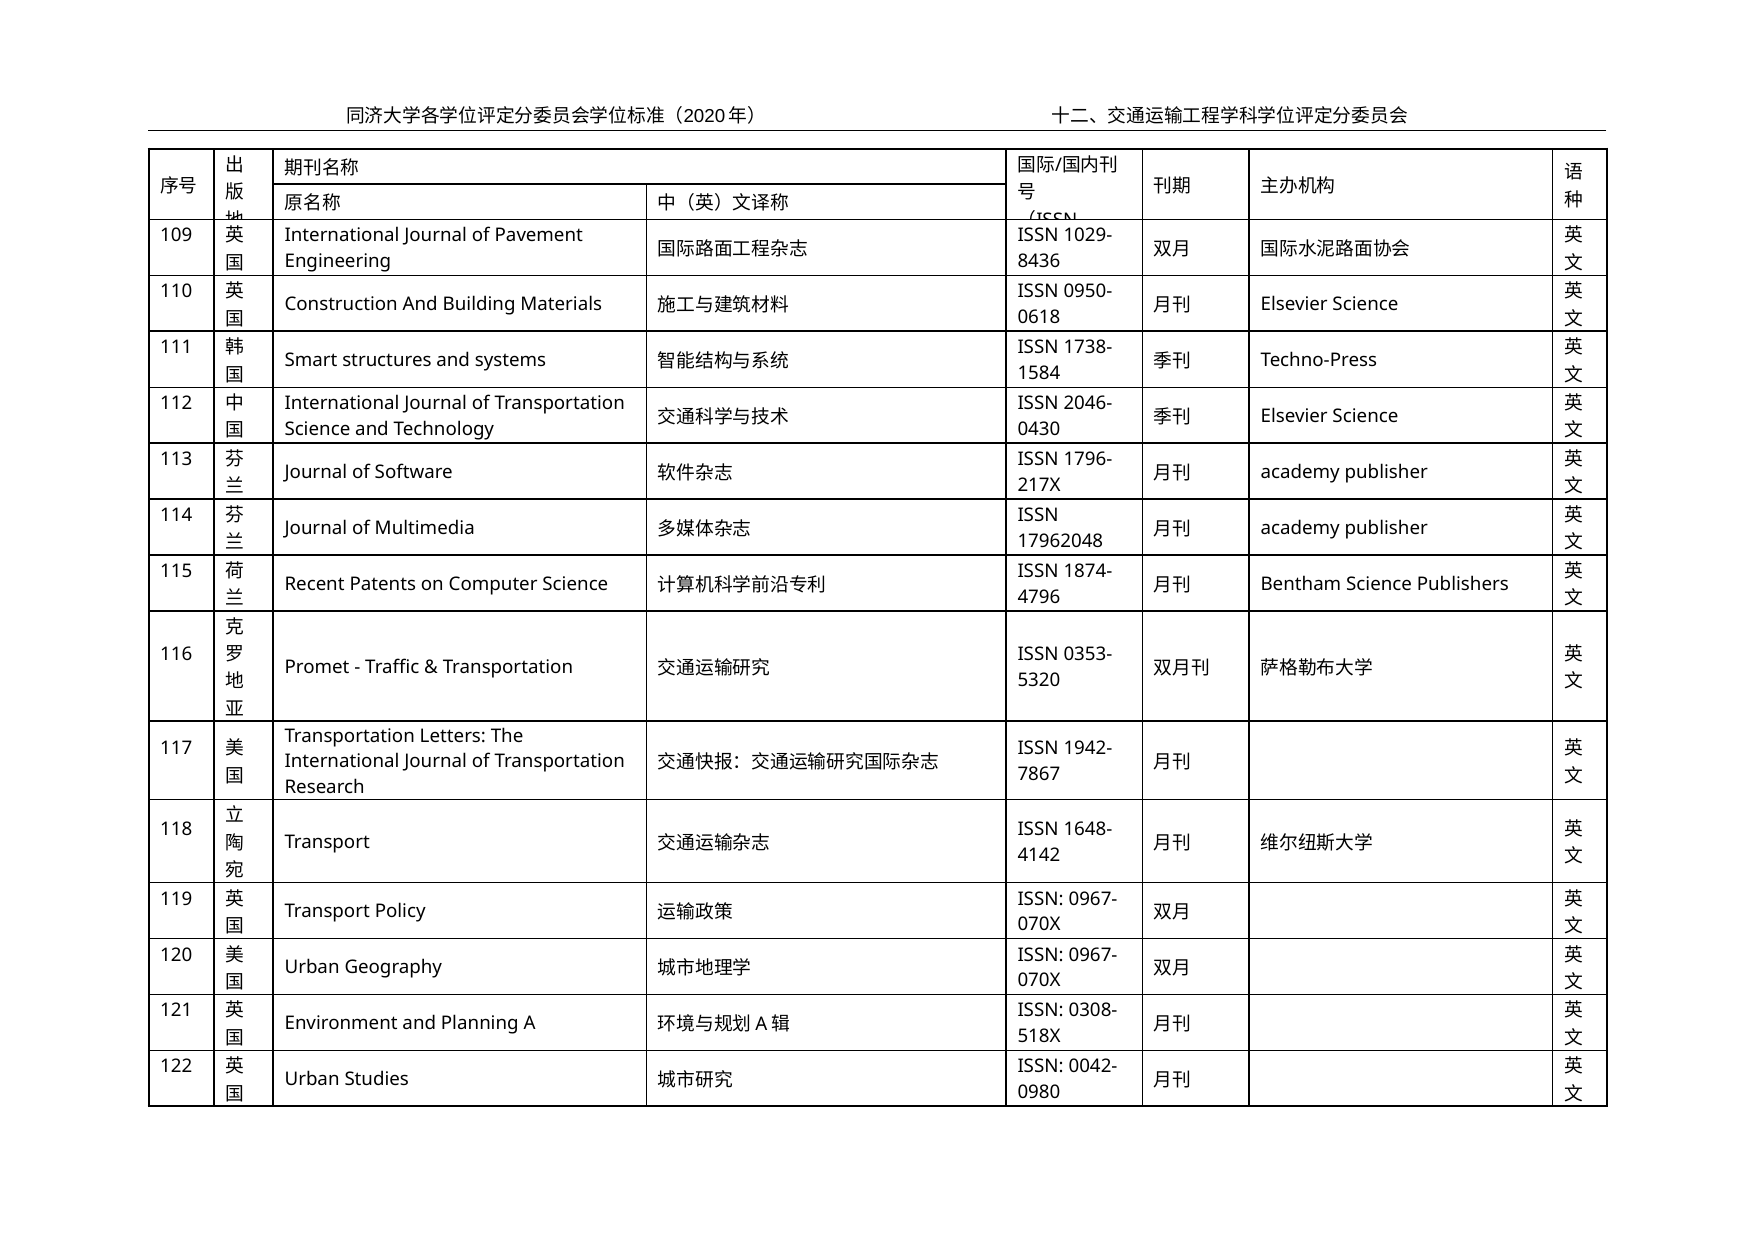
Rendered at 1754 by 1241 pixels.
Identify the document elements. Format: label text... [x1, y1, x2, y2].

table_header 语种 [1553, 150, 1606, 218]
table_cell 月刊 [1143, 722, 1248, 798]
table_header 主办机构 [1250, 150, 1552, 218]
table_cell Urban Geography [274, 939, 646, 993]
table_cell 英文 [1553, 1051, 1606, 1105]
table_cell 英文 [1553, 995, 1606, 1049]
table_cell 软件杂志 [647, 444, 1005, 498]
table_cell ISSN: 0967-070X [1007, 939, 1142, 993]
table_cell Journal of Multimedia [274, 500, 646, 554]
table_cell 英文 [1553, 388, 1606, 442]
table_cell 英文 [1553, 276, 1606, 330]
table_cell 城市研究 [647, 1051, 1005, 1105]
table_cell 英文 [1553, 332, 1606, 386]
table_cell 英文 [1553, 220, 1606, 274]
table_cell 运输政策 [647, 883, 1005, 938]
table_cell 英文 [1553, 556, 1606, 610]
table_cell Transport Policy [274, 883, 646, 938]
table_cell [150, 722, 213, 798]
table_cell 芬兰 [215, 444, 272, 498]
table_header 国际/国内刊号 （ISSN /CN） [1007, 150, 1142, 218]
table_cell ISSN: 0967-070X [1007, 883, 1142, 938]
table_cell ISSN 1796-217X [1007, 444, 1142, 498]
table_cell 月刊 [1143, 1051, 1248, 1105]
table_cell ISSN 1738-1584 [1007, 332, 1142, 386]
table_cell ISSN 1648-4142 [1007, 800, 1142, 882]
table_cell Elsevier Science [1250, 276, 1552, 330]
table_cell 英国 [215, 1051, 272, 1105]
table_cell ISSN 0353-5320 [1007, 612, 1142, 720]
table_cell 芬兰 [215, 500, 272, 554]
table_cell [150, 1051, 213, 1105]
table_cell Promet - Traffic & Transportation [274, 612, 646, 720]
table_cell academy publisher [1250, 444, 1552, 498]
table_cell 交通科学与技术 [647, 388, 1005, 442]
table_cell 双月 [1143, 883, 1248, 938]
table_cell 月刊 [1143, 500, 1248, 554]
table_cell 环境与规划A辑 [647, 995, 1005, 1049]
table_cell 立陶宛 [215, 800, 272, 882]
table_cell ISSN 1942-7867 [1007, 722, 1142, 798]
table_cell 交通快报：交通运输研究国际杂志 [647, 722, 1005, 798]
table_cell 美国 [215, 939, 272, 993]
table_cell International Journal of Transportation Science and Technology [274, 388, 646, 442]
table_cell [150, 500, 213, 554]
table_cell 英文 [1553, 500, 1606, 554]
table_cell 国际路面工程杂志 [647, 220, 1005, 274]
table_cell International Journal of Pavement Engineering [274, 220, 646, 274]
table_cell 美国 [215, 722, 272, 798]
table_cell ISSN 1874-4796 [1007, 556, 1142, 610]
table_header 期刊名称 [274, 150, 1005, 183]
table_cell 英文 [1553, 883, 1606, 938]
table_cell 中国 [215, 388, 272, 442]
table_cell ISSN 17962048 [1007, 500, 1142, 554]
table_cell 荷兰 [215, 556, 272, 610]
table_cell 月刊 [1143, 995, 1248, 1049]
table_cell ISSN 2046-0430 [1007, 388, 1142, 442]
table_cell Environment and Planning A [274, 995, 646, 1049]
table_cell 原名称 [274, 185, 646, 218]
table_cell Transport [274, 800, 646, 882]
table_cell [1250, 939, 1552, 993]
table_cell [1250, 995, 1552, 1049]
table_cell Techno-Press [1250, 332, 1552, 386]
table_cell Construction And Building Materials [274, 276, 646, 330]
table_cell 智能结构与系统 [647, 332, 1005, 386]
table_cell ISSN 0950-0618 [1007, 276, 1142, 330]
table_cell 多媒体杂志 [647, 500, 1005, 554]
table_cell 韩国 [215, 332, 272, 386]
table_cell Elsevier Science [1250, 388, 1552, 442]
table_cell [1250, 1051, 1552, 1105]
table_header 出版地 [215, 150, 272, 218]
table_cell [1250, 883, 1552, 938]
table_cell [150, 276, 213, 330]
table_cell 英国 [215, 995, 272, 1049]
table_cell 国际水泥路面协会 [1250, 220, 1552, 274]
table_cell 萨格勒布大学 [1250, 612, 1552, 720]
table_cell 英文 [1553, 444, 1606, 498]
table_cell 月刊 [1143, 556, 1248, 610]
table_cell Bentham Science Publishers [1250, 556, 1552, 610]
table_cell [150, 332, 213, 386]
table_cell ISSN: 0308-518X [1007, 995, 1142, 1049]
table_cell 双月 [1143, 939, 1248, 993]
table_cell [150, 939, 213, 993]
table_cell 城市地理学 [647, 939, 1005, 993]
table_cell ISSN: 0042-0980 [1007, 1051, 1142, 1105]
table_cell [150, 995, 213, 1049]
table_cell 交通运输研究 [647, 612, 1005, 720]
table_cell Recent Patents on Computer Science [274, 556, 646, 610]
table_cell [150, 800, 213, 882]
table_cell 英文 [1553, 939, 1606, 993]
table_cell 维尔纽斯大学 [1250, 800, 1552, 882]
table_cell 季刊 [1143, 332, 1248, 386]
table_cell Journal of Software [274, 444, 646, 498]
table_cell 克罗地亚 [215, 612, 272, 720]
table_cell [150, 220, 213, 274]
table_cell 双月 [1143, 220, 1248, 274]
table_cell Urban Studies [274, 1051, 646, 1105]
table_cell 英国 [215, 883, 272, 938]
table_cell Smart structures and systems [274, 332, 646, 386]
table_cell academy publisher [1250, 500, 1552, 554]
table_cell [150, 388, 213, 442]
table_cell 英文 [1553, 800, 1606, 882]
table_cell 英国 [215, 220, 272, 274]
table_cell 月刊 [1143, 444, 1248, 498]
table_cell 施工与建筑材料 [647, 276, 1005, 330]
table_cell 中（英）文译称 [647, 185, 1005, 218]
table_cell 双月刊 [1143, 612, 1248, 720]
table_cell [150, 444, 213, 498]
table_cell [150, 556, 213, 610]
table_cell [150, 883, 213, 938]
table_cell 交通运输杂志 [647, 800, 1005, 882]
table_cell 计算机科学前沿专利 [647, 556, 1005, 610]
table_cell [1250, 722, 1552, 798]
table_header 刊期 [1143, 150, 1248, 218]
table_cell 英文 [1553, 612, 1606, 720]
table_cell Transportation Letters: The International Journal of Transportation Research [274, 722, 646, 798]
table_cell 英文 [1553, 722, 1606, 798]
table_cell 英国 [215, 276, 272, 330]
table_cell 月刊 [1143, 276, 1248, 330]
table_cell [150, 612, 213, 720]
table_header 序号 [150, 150, 213, 218]
table_cell 季刊 [1143, 388, 1248, 442]
table_cell ISSN 1029-8436 [1007, 220, 1142, 274]
table_cell 月刊 [1143, 800, 1248, 882]
